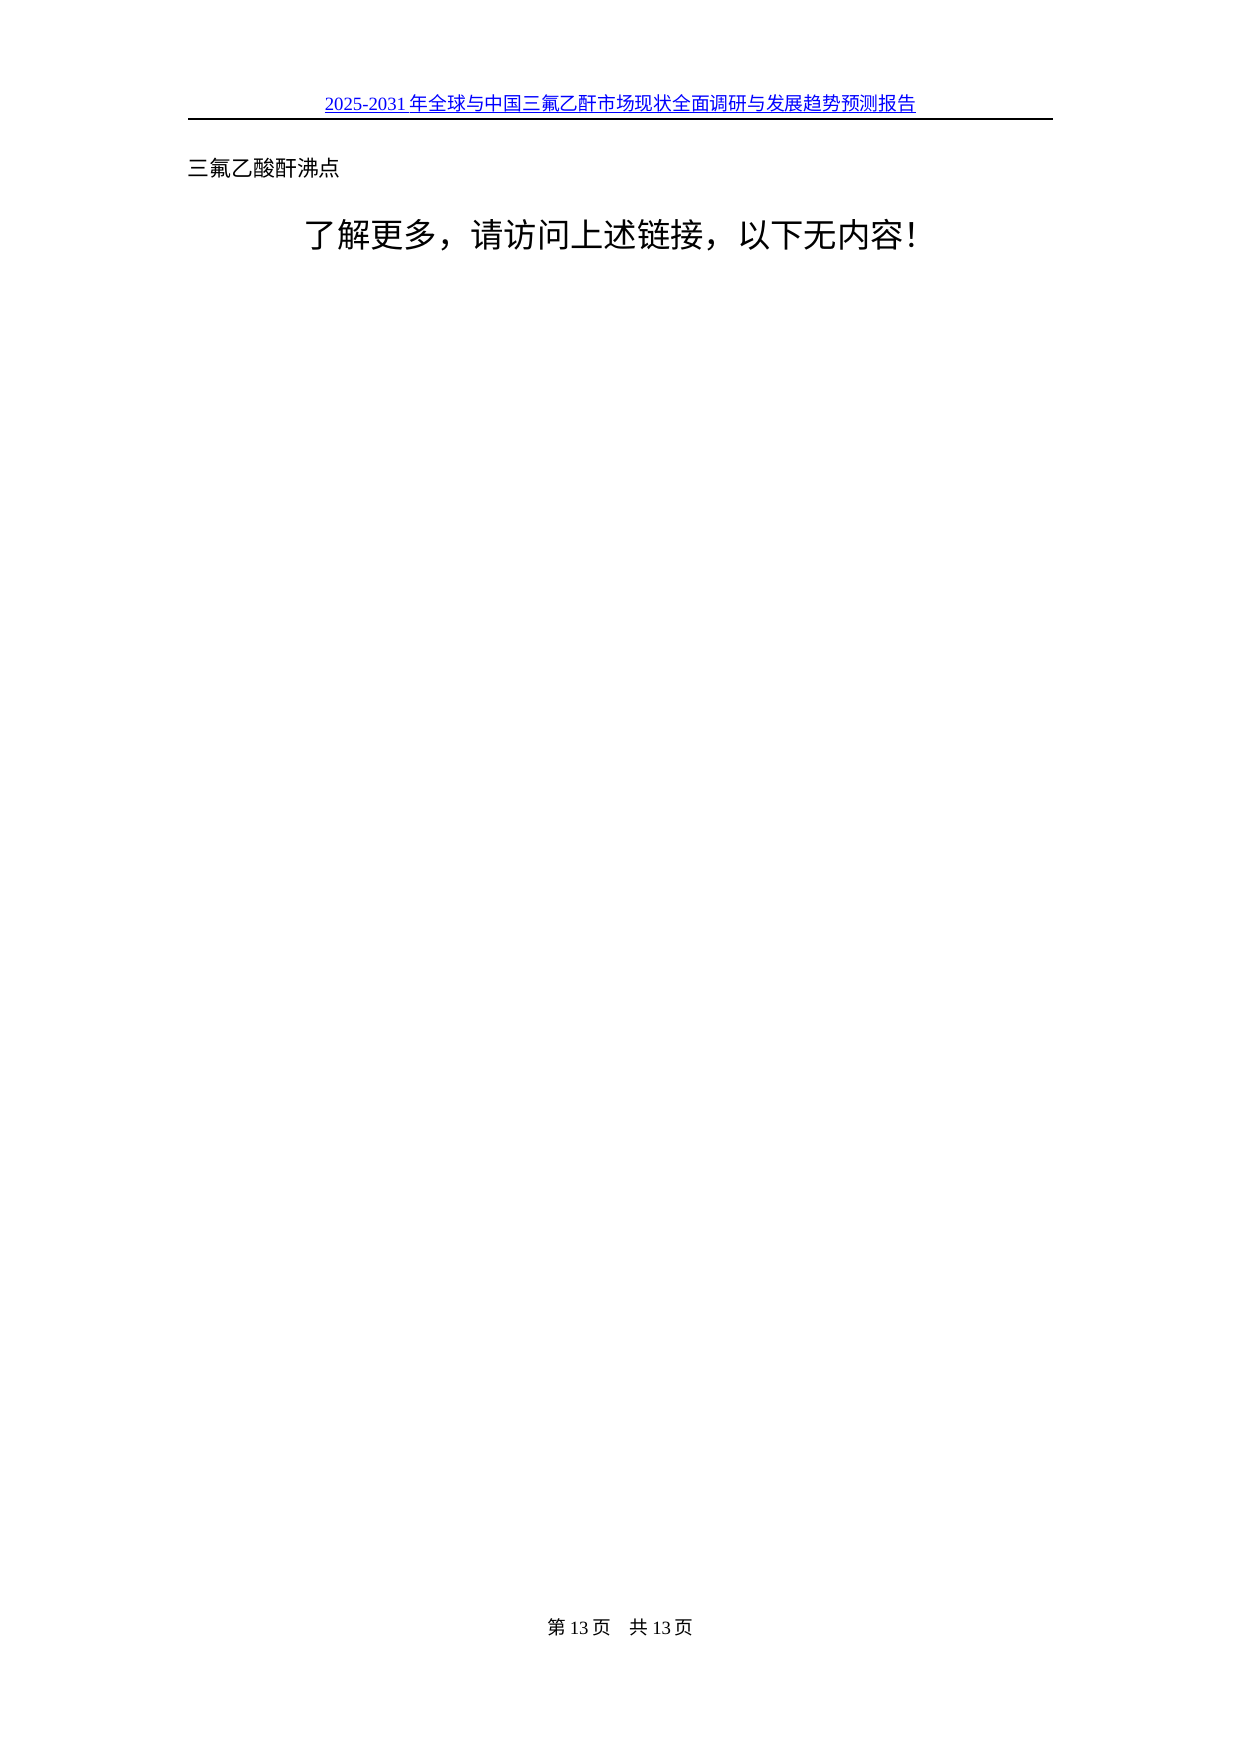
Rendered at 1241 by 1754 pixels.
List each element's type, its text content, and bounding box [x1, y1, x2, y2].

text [187, 150, 1053, 183]
title 了解更多，请访问上述链接，以下无内容！ [187, 200, 1053, 265]
